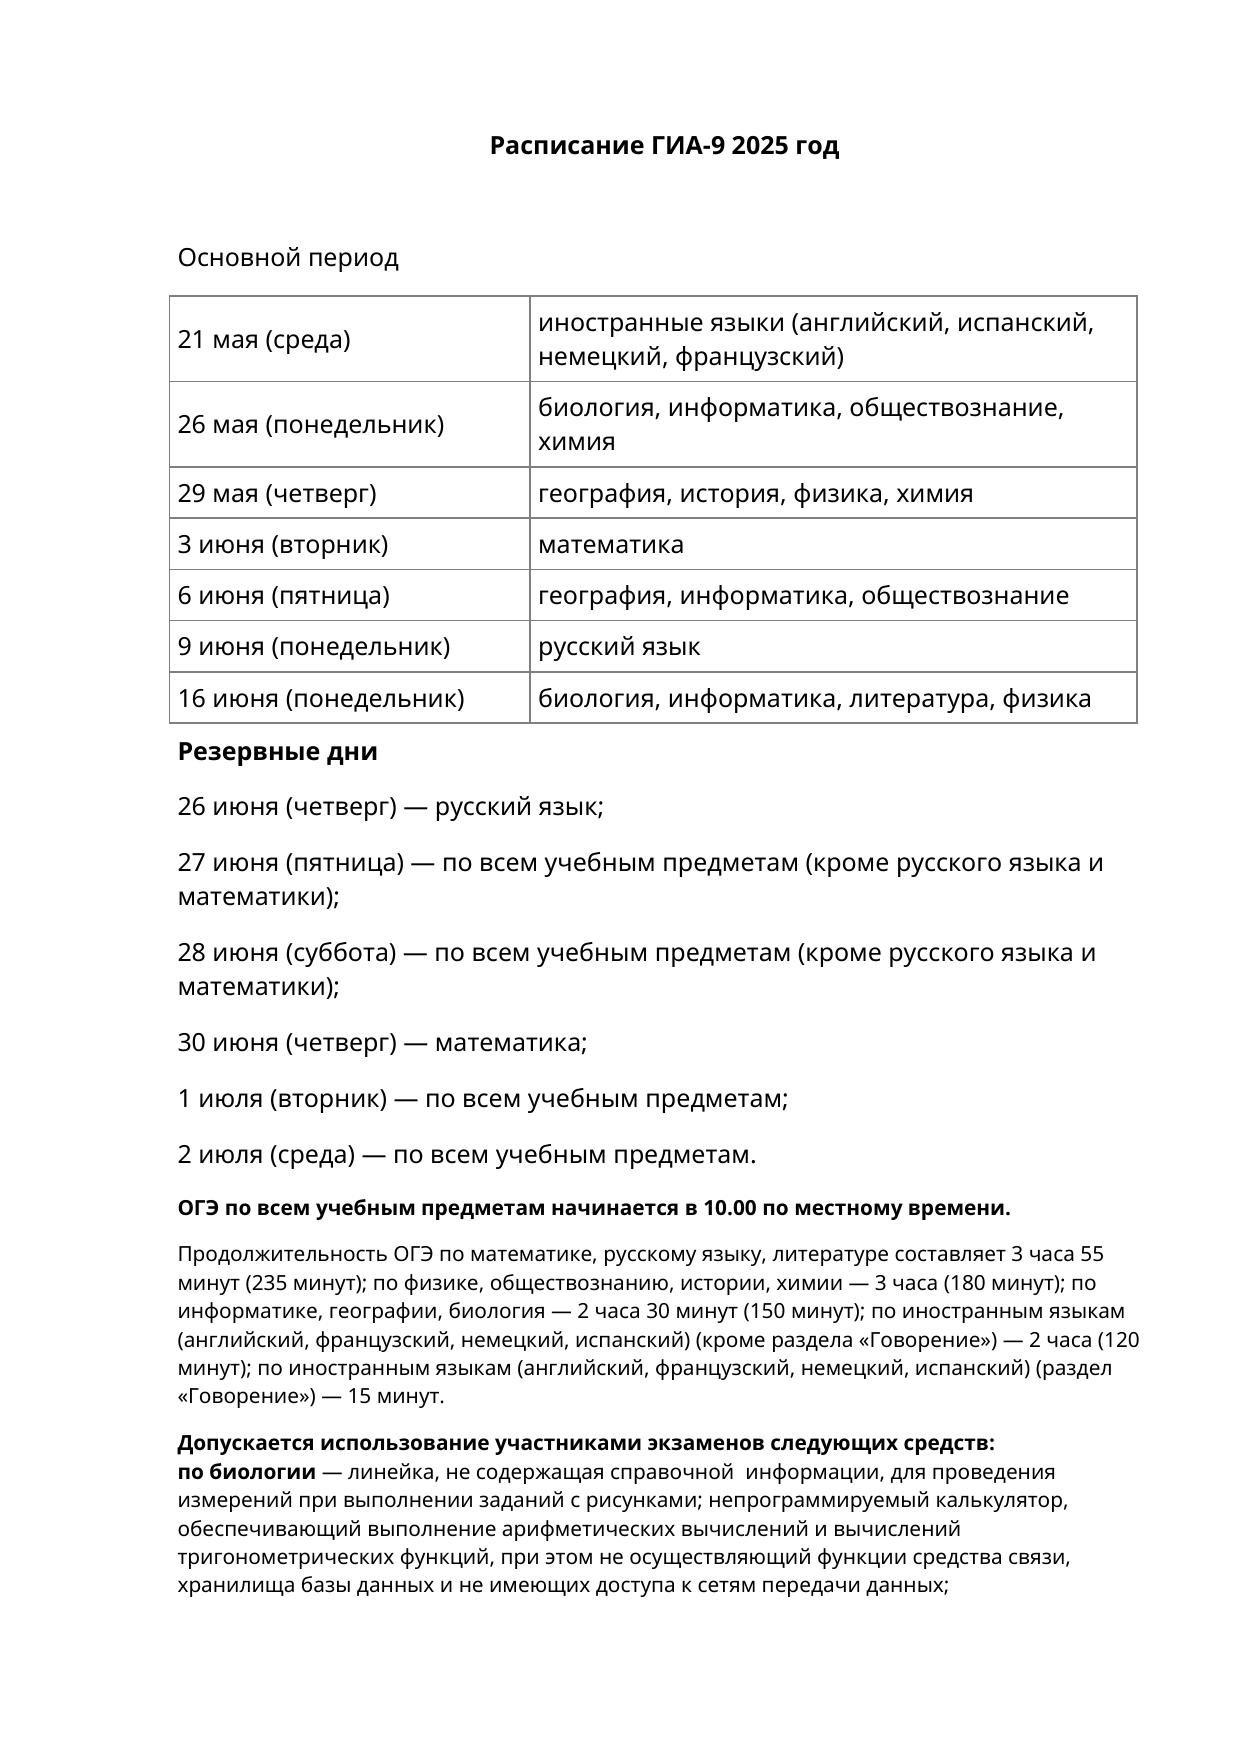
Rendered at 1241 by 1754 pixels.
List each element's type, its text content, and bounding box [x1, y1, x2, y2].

table_cell биология, информатика, литература, физика [531, 673, 1136, 722]
text 30 июня (четверг) — математика; [177, 1025, 1152, 1059]
table_cell 3 июня (вторник) [170, 519, 529, 568]
text Допускается использование участниками экзаменов следующих средств: по биологии — линейка, не содержащая справочной информации, для проведения измерений при выполнении заданий с рисунками; непрограммируемый калькулятор, обеспечивающий выполнение арифметических вычислений и вычислений тригонометрических функций, при этом не осуществляющий функции средства связи, хранилища базы данных и не имеющих доступа к сетям передачи данных; [177, 1428, 1152, 1599]
table_cell 26 мая (понедельник) [170, 382, 529, 466]
table_cell русский язык [531, 621, 1136, 671]
text 27 июня (пятница) — по всем учебным предметам (кроме русского языка и математики); [177, 845, 1152, 913]
text Расписание ГИА-9 2025 год [177, 127, 1152, 162]
text 28 июня (суббота) — по всем учебным предметам (кроме русского языка и математики); [177, 935, 1152, 1003]
table_cell 6 июня (пятница) [170, 570, 529, 620]
text ОГЭ по всем учебным предметам начинается в 10.00 по местному времени. [177, 1193, 1152, 1221]
table_cell география, история, физика, химия [531, 468, 1136, 517]
text Продолжительность ОГЭ по математике, русскому языку, литературе составляет 3 часа 55 минут (235 минут); по физике, обществознанию, истории, химии — 3 часа (180 минут); по информатике, географии, биология — 2 часа 30 минут (150 минут); по иностранным языкам (английский, французский, немецкий, испанский) (кроме раздела «Говорение») — 2 часа (120 минут); по иностранным языкам (английский, французский, немецкий, испанский) (раздел «Говорение») — 15 минут. [177, 1239, 1152, 1410]
table_cell 29 мая (четверг) [170, 468, 529, 517]
text 2 июля (среда) — по всем учебным предметам. [177, 1137, 1152, 1171]
table_cell математика [531, 519, 1136, 568]
table_cell география, информатика, обществознание [531, 570, 1136, 620]
table_cell 9 июня (понедельник) [170, 621, 529, 671]
table_header 21 мая (среда) [170, 297, 529, 381]
table_header иностранные языки (английский, испанский, немецкий, французский) [531, 297, 1136, 381]
text 26 июня (четверг) — русский язык; [177, 789, 1152, 823]
table_cell 16 июня (понедельник) [170, 673, 529, 722]
text Основной период [177, 239, 1152, 273]
text 1 июля (вторник) — по всем учебным предметам; [177, 1081, 1152, 1115]
text Резервные дни [177, 733, 1152, 767]
table_cell биология, информатика, обществознание, химия [531, 382, 1136, 466]
